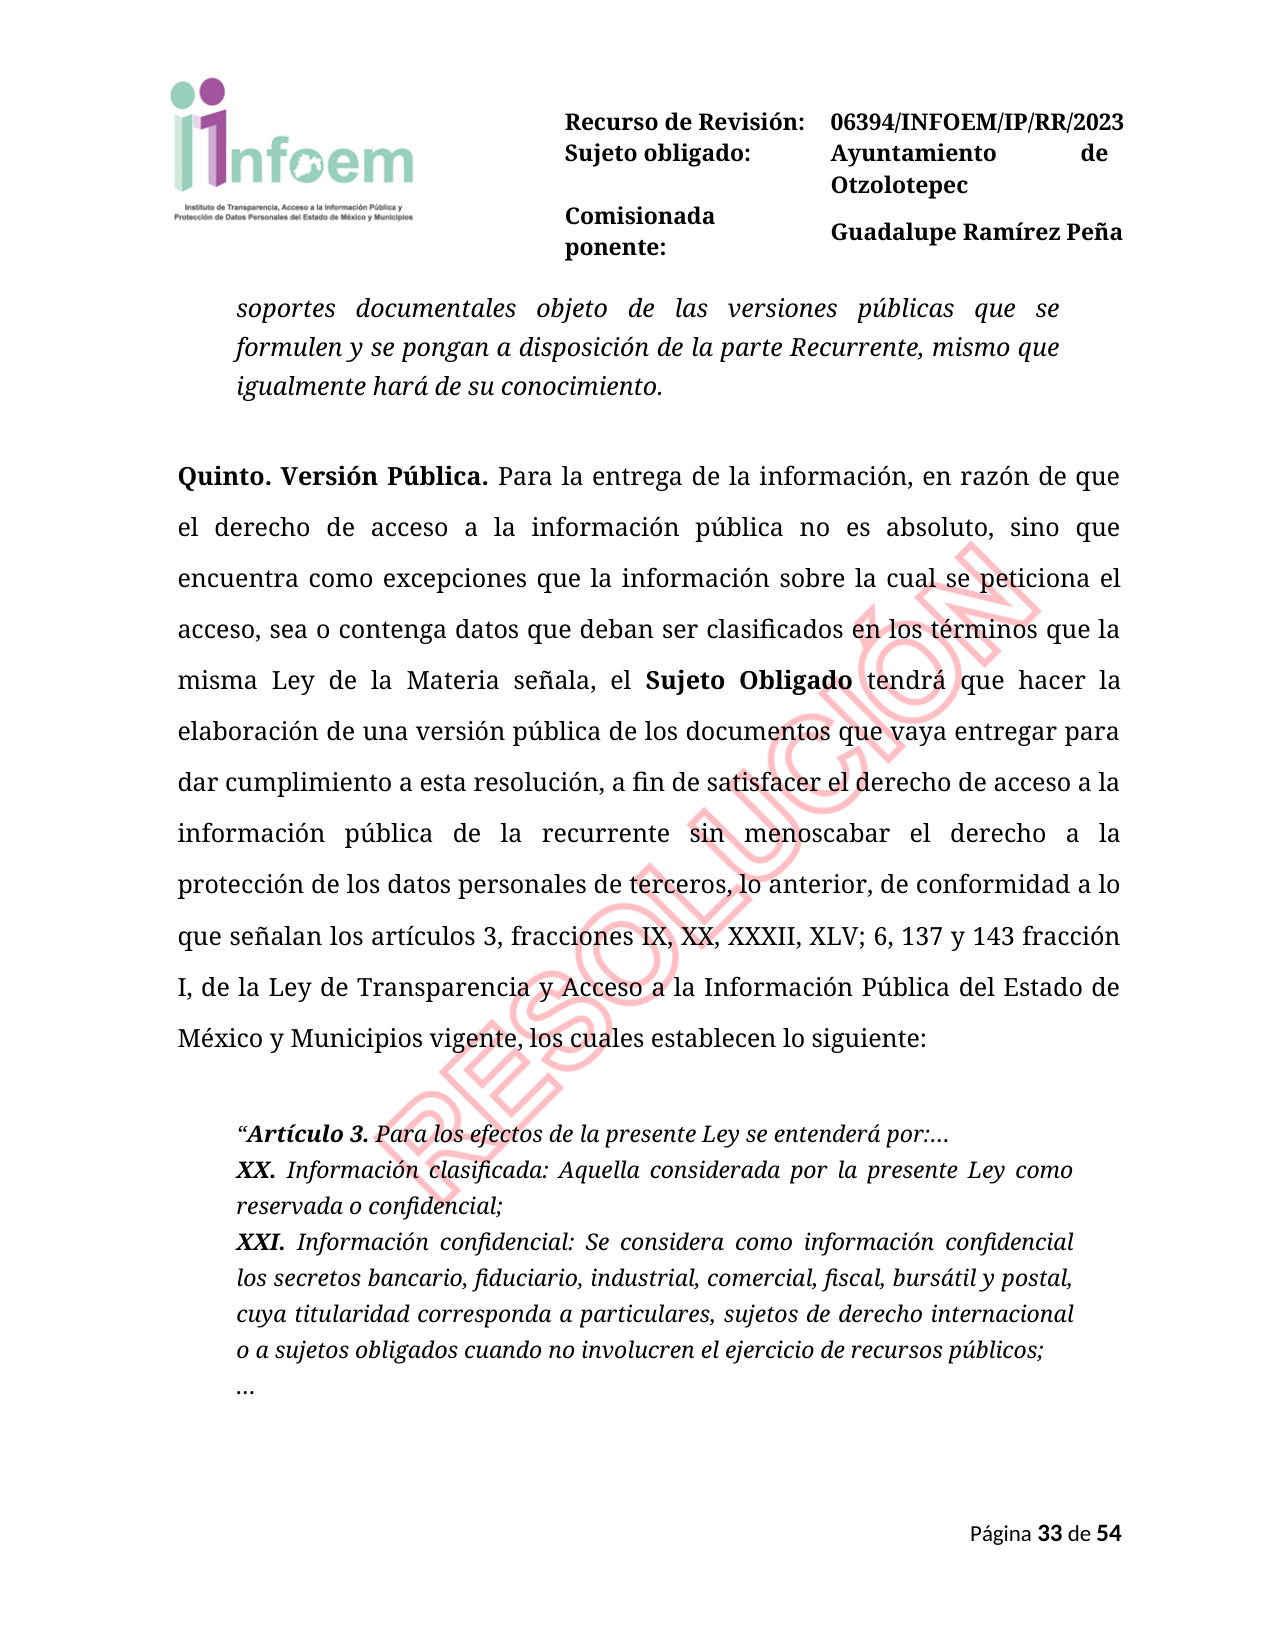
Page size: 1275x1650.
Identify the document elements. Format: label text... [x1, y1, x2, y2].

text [236, 290, 1063, 403]
text XXI. Información confidencial: Se considera como información confidencial los secretos bancario, fiduciario, industrial, comercial, fiscal, bursátil y postal, cuya titularidad corresponda a particulares, sujetos de derecho internacional o a sujetos obligados cuando no involucren el ejercicio de recursos públicos; [236, 1226, 1077, 1365]
text XX. Información clasificada: Aquella considerada por la presente Ley como reservada o confidencial; [236, 1154, 1077, 1221]
picture [50, 17, 1275, 1650]
text Quinto. Versión Pública. Para la entrega de la información, en razón de que el derecho de acceso a la información pública no es absoluto, sino que encuentra como excepciones que la información sobre la cual se peticiona el acceso, sea o contenga datos que deban ser clasificados en los términos que la misma Ley de la Materia señala, el Sujeto Obligado tendrá que hacer la elaboración de una versión pública de los documentos que vaya entregar para dar cumplimiento a esta resolución, a fin de satisfacer el derecho de acceso a la información pública de la recurrente sin menoscabar el derecho a la protección de los datos personales de terceros, lo anterior, de conformidad a lo que señalan los artículos 3, fracciones IX, XX, XXXII, XLV; 6, 137 y 143 fracción I, de la Ley de Transparencia y Acceso a la Información Pública del Estado de México y Municipios vigente, los cuales establecen lo siguiente: [177, 459, 1121, 1054]
text … [236, 1370, 1077, 1401]
text “Artículo 3. Para los efectos de la presente Ley se entenderá por:… [236, 1118, 1077, 1149]
